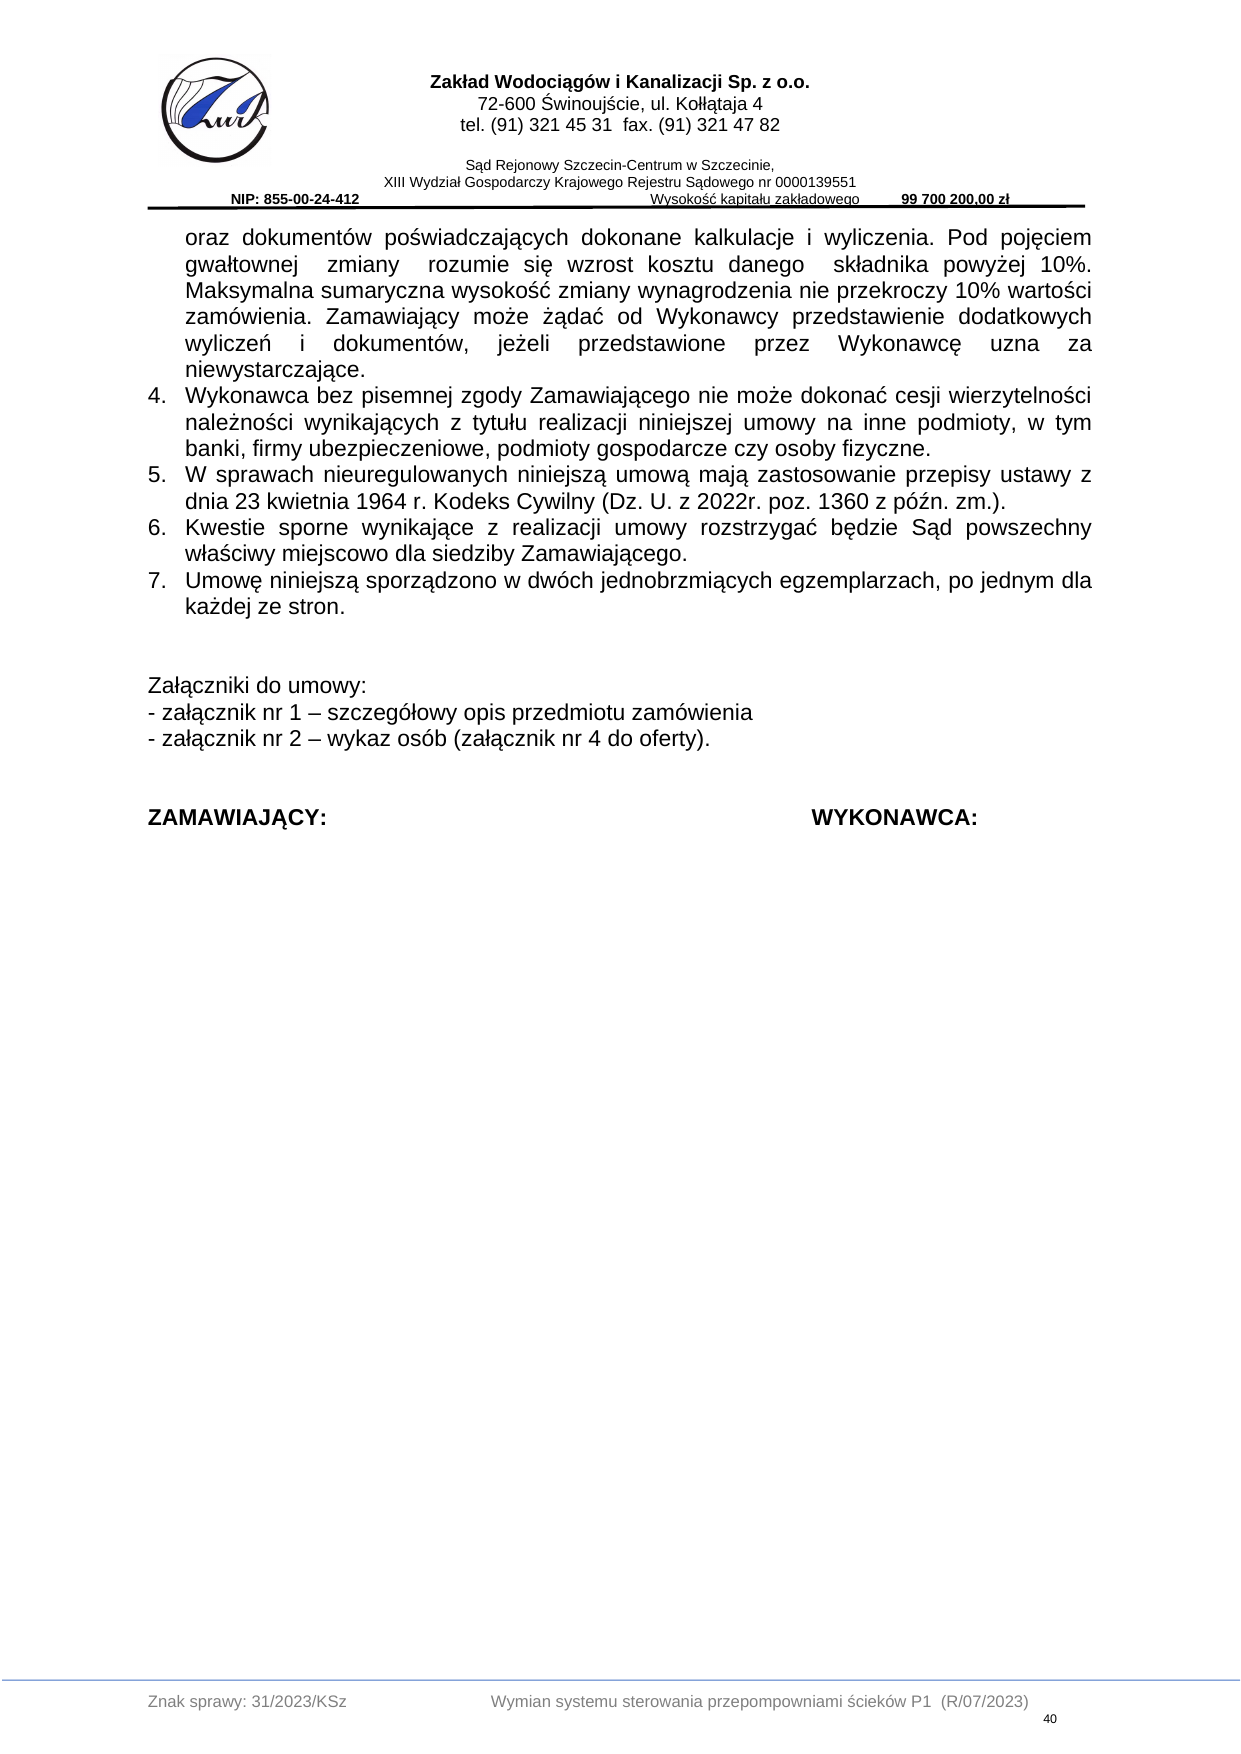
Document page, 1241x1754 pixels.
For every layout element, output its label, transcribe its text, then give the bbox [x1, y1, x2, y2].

list Kwestie sporne wynikające z realizacji umowy rozstrzygać będzie Sąd powszechny właściwy miejscowo dla siedziby Zamawiającego. [148, 514, 1092, 567]
list Umowę niniejszą sporządzono w dwóch jednobrzmiących egzemplarzach, po jednym dla każdej ze stron. [148, 567, 1092, 619]
text ZAMAWIAJĄCY: WYKONAWCA: [148, 804, 1092, 830]
list W sprawach nieuregulowanych niniejszą umową mają zastosowanie przepisy ustawy z dnia 23 kwietnia 1964 r. Kodeks Cywilny (Dz. U. z 2022r. poz. 1360 z późn. zm.). [148, 461, 1092, 514]
text - załącznik nr 2 – wykaz osób (załącznik nr 4 do oferty). [148, 725, 1092, 751]
picture [158, 54, 272, 167]
text Załączniki do umowy: [148, 672, 1092, 698]
list Wykonawca bez pisemnej zgody Zamawiającego nie może dokonać cesji wierzytelności należności wynikających z tytułu realizacji niniejszej umowy na inne podmioty, w tym banki, firmy ubezpieczeniowe, podmioty gospodarcze czy osoby fizyczne. [148, 382, 1092, 461]
text - załącznik nr 1 – szczegółowy opis przedmiotu zamówienia [148, 698, 1092, 725]
